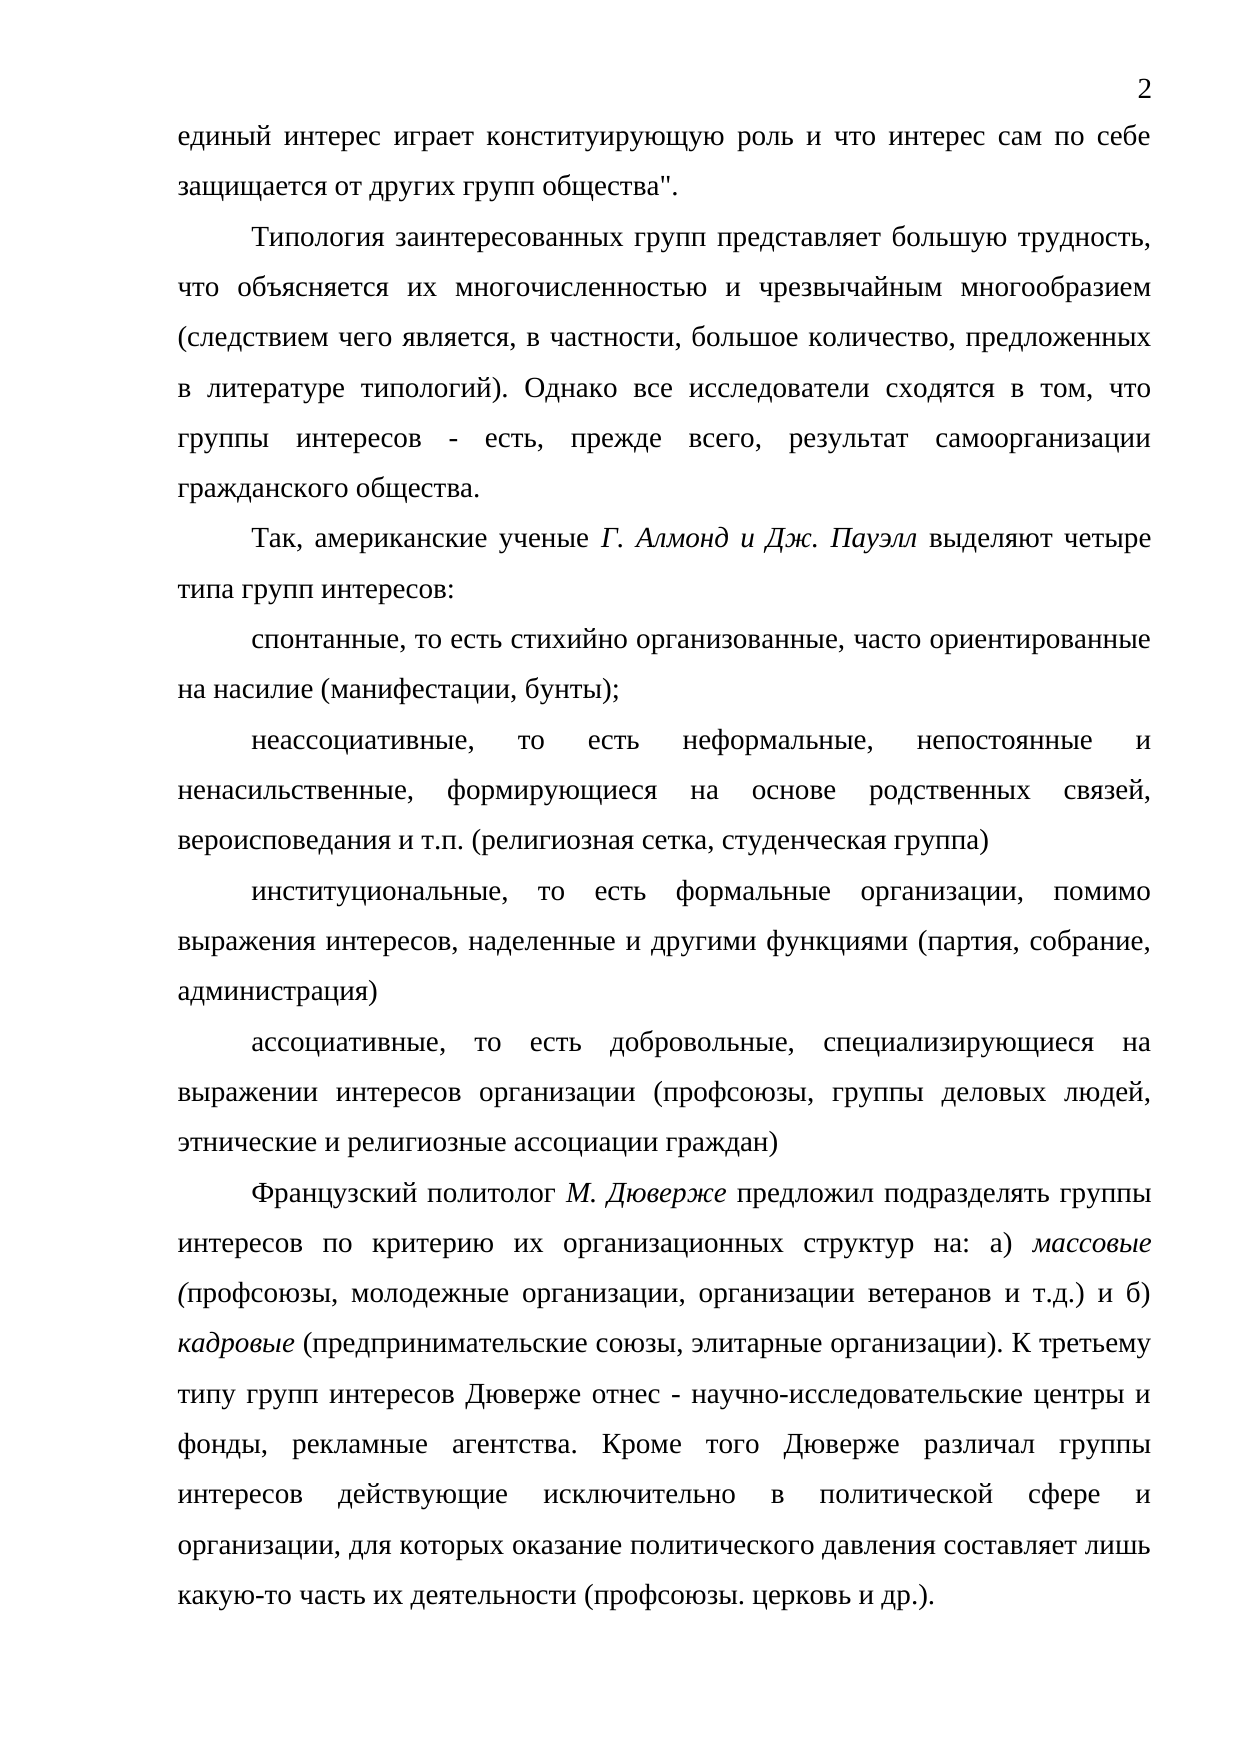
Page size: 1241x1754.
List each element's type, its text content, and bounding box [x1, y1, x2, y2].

text Так, американские ученые Г. Алмонд и Дж. Пауэлл выделяют четыре типа групп интересов: [177, 521, 1152, 604]
text неассоциативные, то есть неформальные, непостоянные и ненасильственные, формирующиеся на основе родственных связей, вероисповедания и т.п. (религиозная сетка, студенческая группа) [177, 722, 1152, 856]
text Типология заинтересованных групп представляет большую трудность, что объясняется их многочисленностью и чрезвычайным многообразием (следствием чего является, в частности, большое количество, предложенных в литературе типологий). Однако все исследователи сходятся в том, что группы интересов - есть, прежде всего, результат самоорганизации гражданского общества. [177, 219, 1152, 504]
text спонтанные, то есть стихийно организованные, часто ориентированные на насилие (манифестации, бунты); [177, 621, 1152, 705]
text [177, 118, 1152, 202]
text ассоциативные, то есть добровольные, специализирующиеся на выражении интересов организации (профсоюзы, группы деловых людей, этнические и религиозные ассоциации граждан) [177, 1024, 1152, 1158]
text институциональные, то есть формальные организации, помимо выражения интересов, наделенные и другими функциями (партия, собрание, администрация) [177, 873, 1152, 1007]
text Французский политолог М. Дюверже предложил подразделять группы интересов по критерию их организационных структур на: а) массовые (профсоюзы, молодежные организации, организации ветеранов и т.д.) и б) кадровые (предпринимательские союзы, элитарные организации). К третьему типу групп интересов Дюверже отнес - научно-исследовательские центры и фонды, рекламные агентства. Кроме того Дюверже различал группы интересов действующие исключительно в политической сфере и организации, для которых оказание политического давления составляет лишь какую-то часть их деятельности (профсоюзы. церковь и др.). [177, 1175, 1152, 1611]
